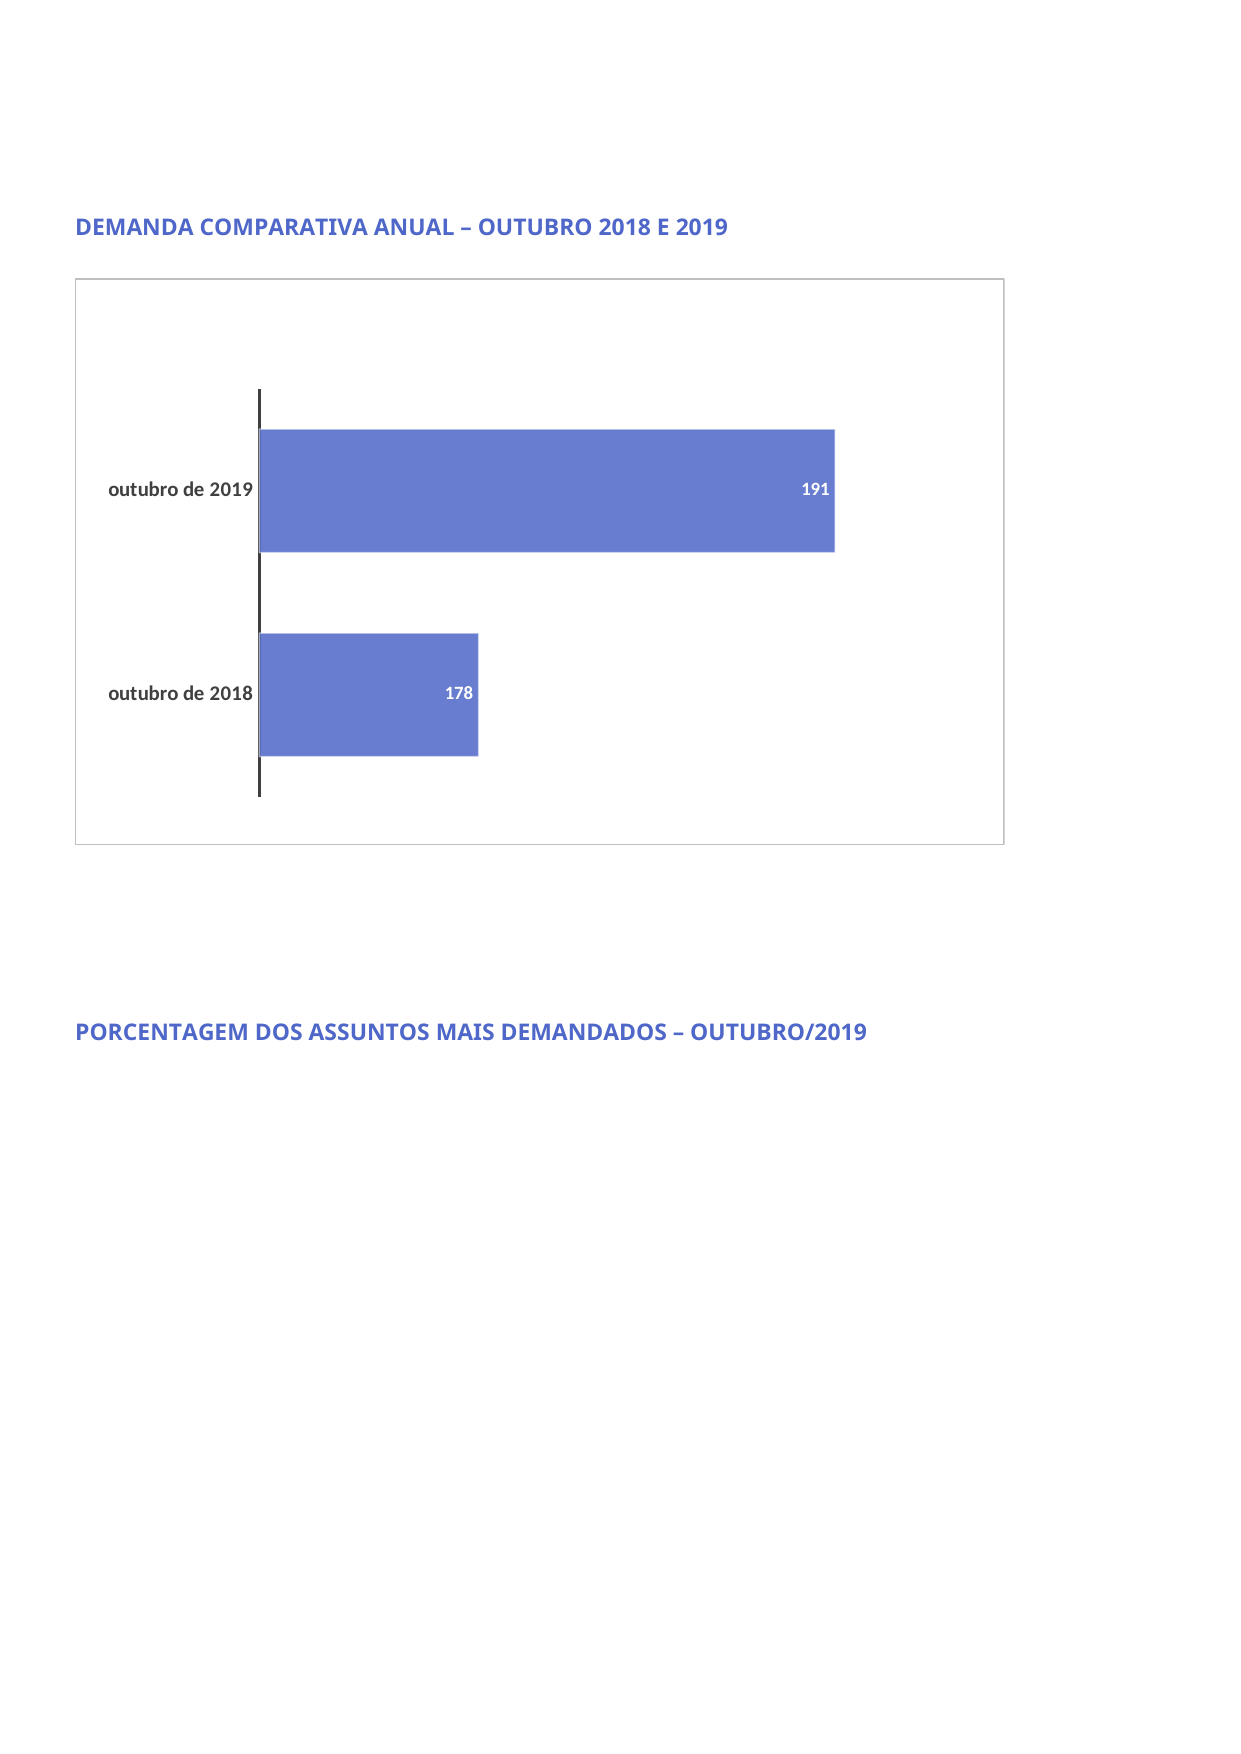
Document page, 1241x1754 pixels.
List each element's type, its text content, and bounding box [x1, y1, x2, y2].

text PORCENTAGEM DOS ASSUNTOS MAIS DEMANDADOS – OUTUBRO/2019 [75, 1016, 1165, 1047]
text DEMANDA COMPARATIVA ANUAL – OUTUBRO 2018 E 2019 [75, 210, 1165, 242]
